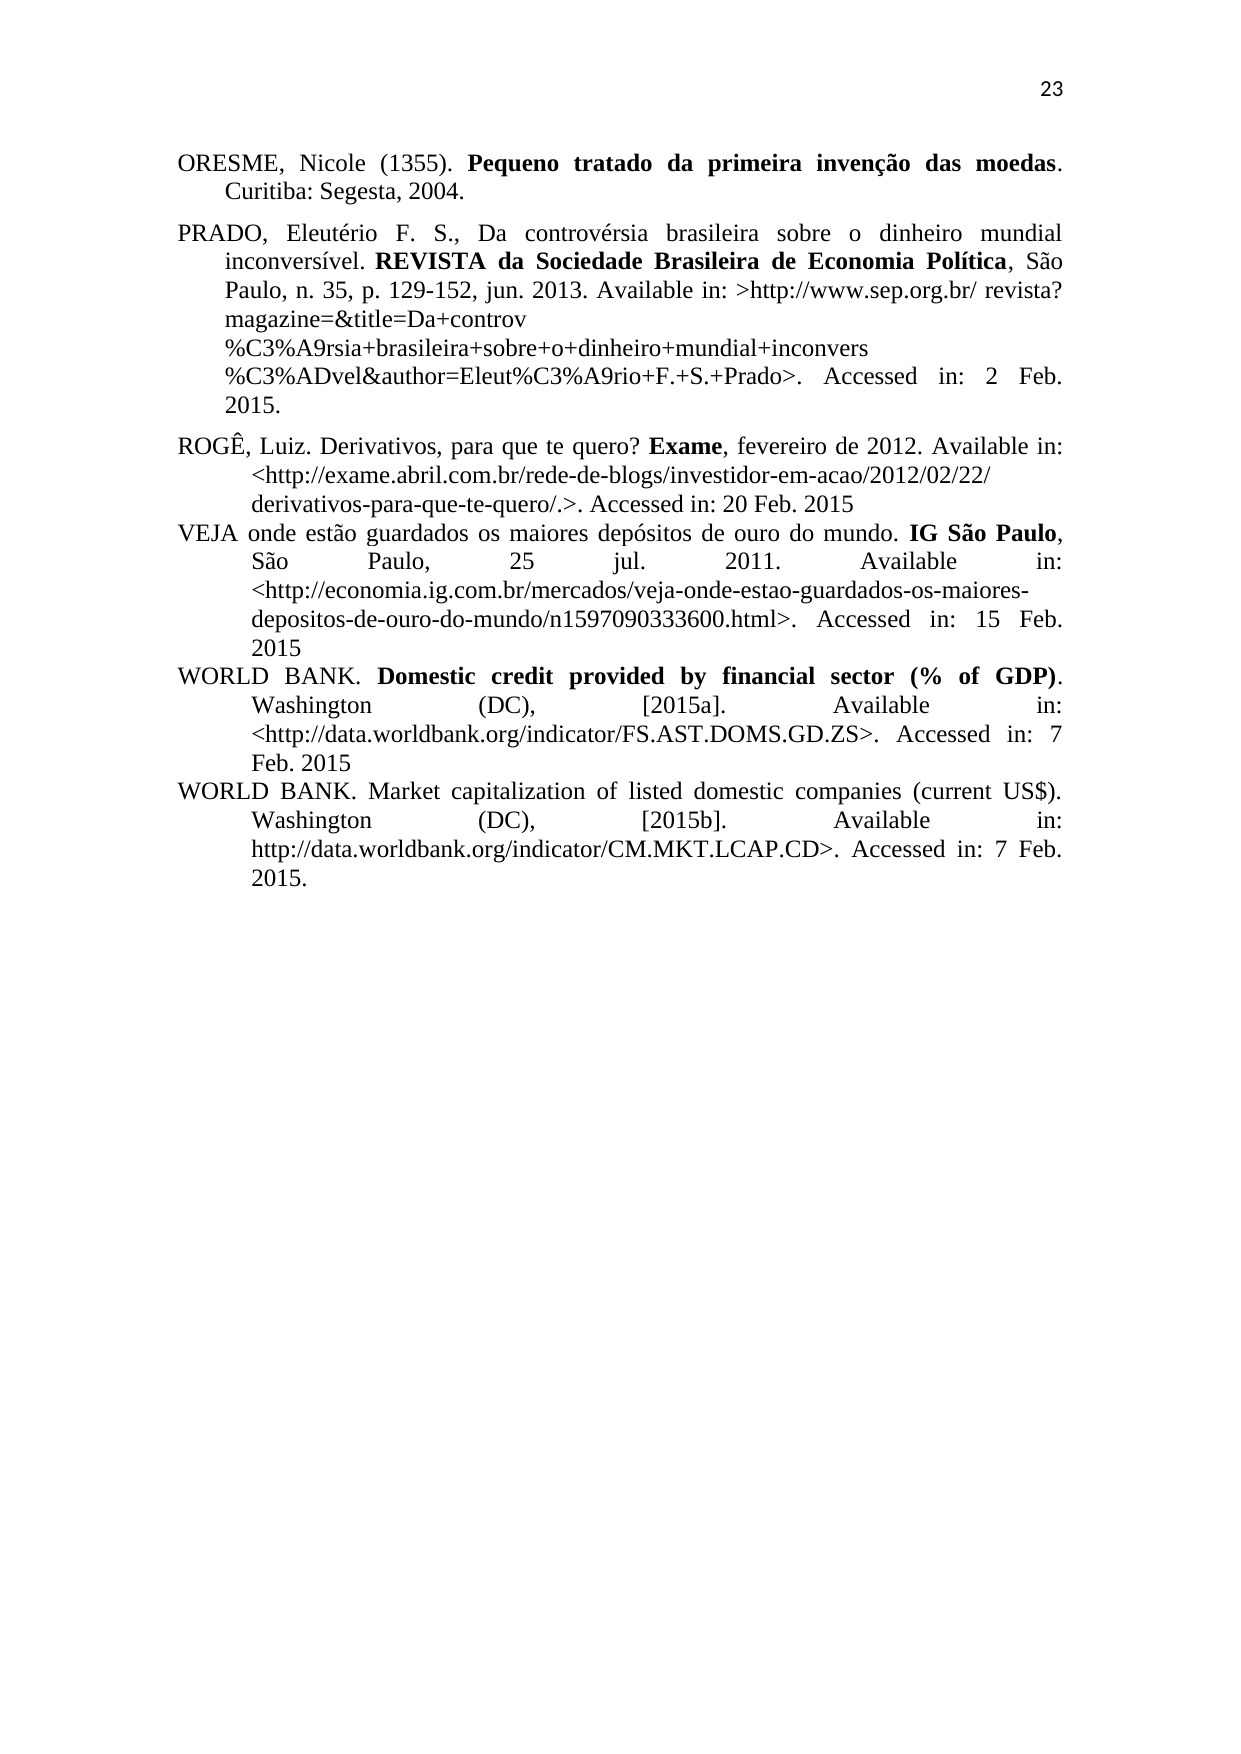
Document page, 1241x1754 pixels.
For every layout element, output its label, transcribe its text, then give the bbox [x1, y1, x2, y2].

text PRADO, Eleutério F. S., Da controvérsia brasileira sobre o dinheiro mundial inconversível. REVISTA da Sociedade Brasileira de Economia Política, São Paulo, n. 35, p. 129-152, jun. 2013. Available in: >http://www.sep.org.br/ revista?magazine=&title=Da+controv%C3%A9rsia+brasileira+sobre+o+dinheiro+mundial+inconvers%C3%ADvel&author=Eleut%C3%A9rio+F.+S.+Prado>. Accessed in: 2 Feb. 2015. [177, 218, 1063, 419]
text ROGÊ, Luiz. Derivativos, para que te quero? Exame, fevereiro de 2012. Available in: <http://exame.abril.com.br/rede-de-blogs/investidor-em-acao/2012/02/22/ derivativos-para-que-te-quero/.>. Accessed in: 20 Feb. 2015 [854, 431, 1063, 518]
text WORLD BANK. Market capitalization of listed domestic companies (current US$). Washington (DC), [2015b]. Available in: http://data.worldbank.org/indicator/CM.MKT.LCAP.CD>. Accessed in: 7 Feb. 2015. [177, 776, 1063, 891]
text ORESME, Nicole (1355). Pequeno tratado da primeira invenção das moedas. Curitiba: Segesta, 2004. [177, 148, 1063, 205]
text WORLD BANK. Domestic credit provided by financial sector (% of GDP). Washington (DC), [2015a]. Available in: <http://data.worldbank.org/indicator/FS.AST.DOMS.GD.ZS>. Accessed in: 7 Feb. 2015 [177, 661, 1063, 776]
text VEJA onde estão guardados os maiores depósitos de ouro do mundo. IG São Paulo, São Paulo, 25 jul. 2011. Available in: <http://economia.ig.com.br/mercados/veja-onde-estao-guardados-os-maiores-depositos-de-ouro-do-mundo/n1597090333600.html>. Accessed in: 15 Feb. 2015 [177, 546, 1063, 661]
